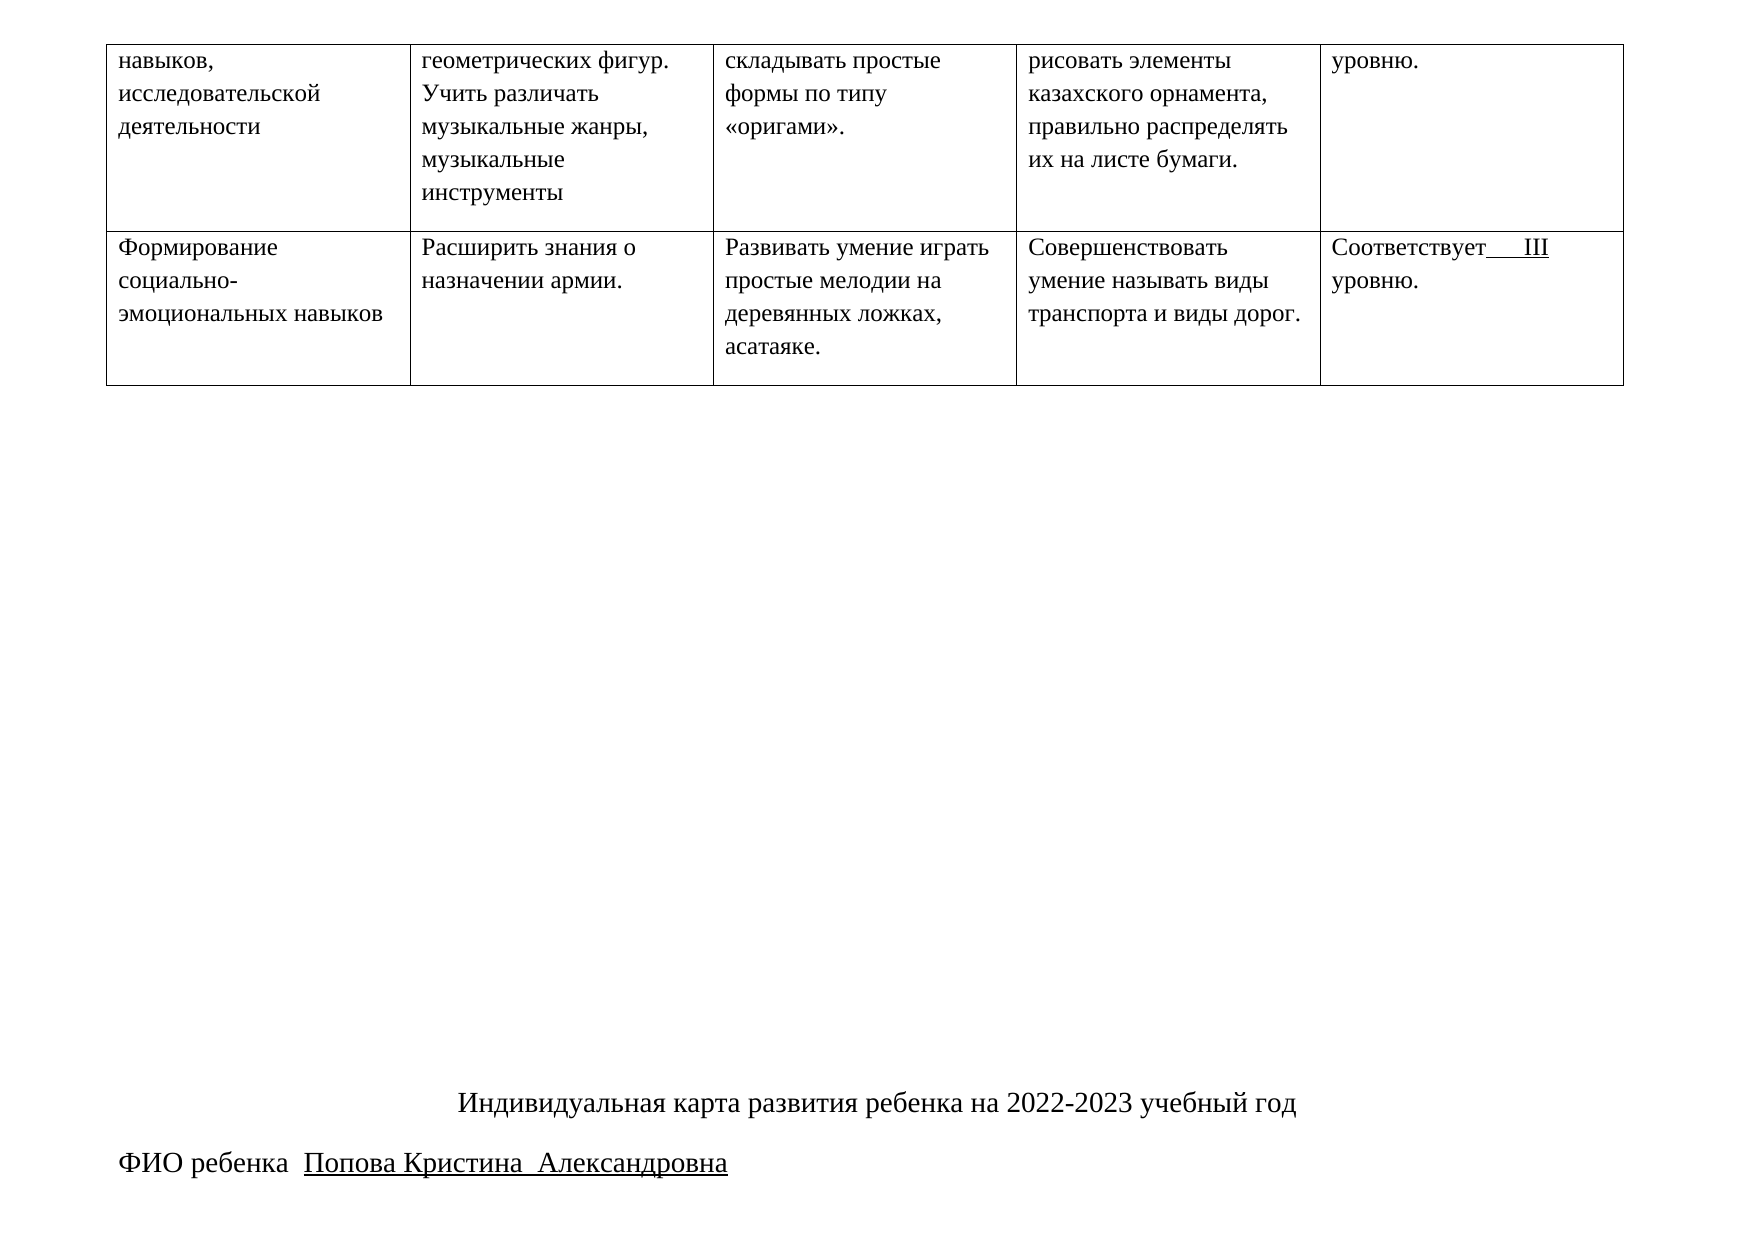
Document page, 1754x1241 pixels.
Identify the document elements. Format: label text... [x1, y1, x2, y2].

table_cell Совершенствовать умение называть виды транспорта и виды дорог. [1017, 232, 1320, 384]
table_cell Развивать умение играть простые мелодии на деревянных ложках, асатаяке. [714, 232, 1016, 384]
table_cell Формирование социально-эмоциональных навыков [107, 232, 410, 384]
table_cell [1017, 45, 1320, 231]
table_cell Соответствует III уровню. [1321, 232, 1623, 384]
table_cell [411, 45, 713, 231]
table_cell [107, 45, 410, 231]
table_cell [1321, 45, 1623, 231]
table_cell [714, 45, 1016, 231]
text ФИО ребенка Попова Кристина Александровна [118, 1145, 1636, 1178]
table_cell Расширить знания о назначении армии. [411, 232, 713, 384]
text Индивидуальная карта развития ребенка на 2022-2023 учебный год [118, 1086, 1636, 1119]
